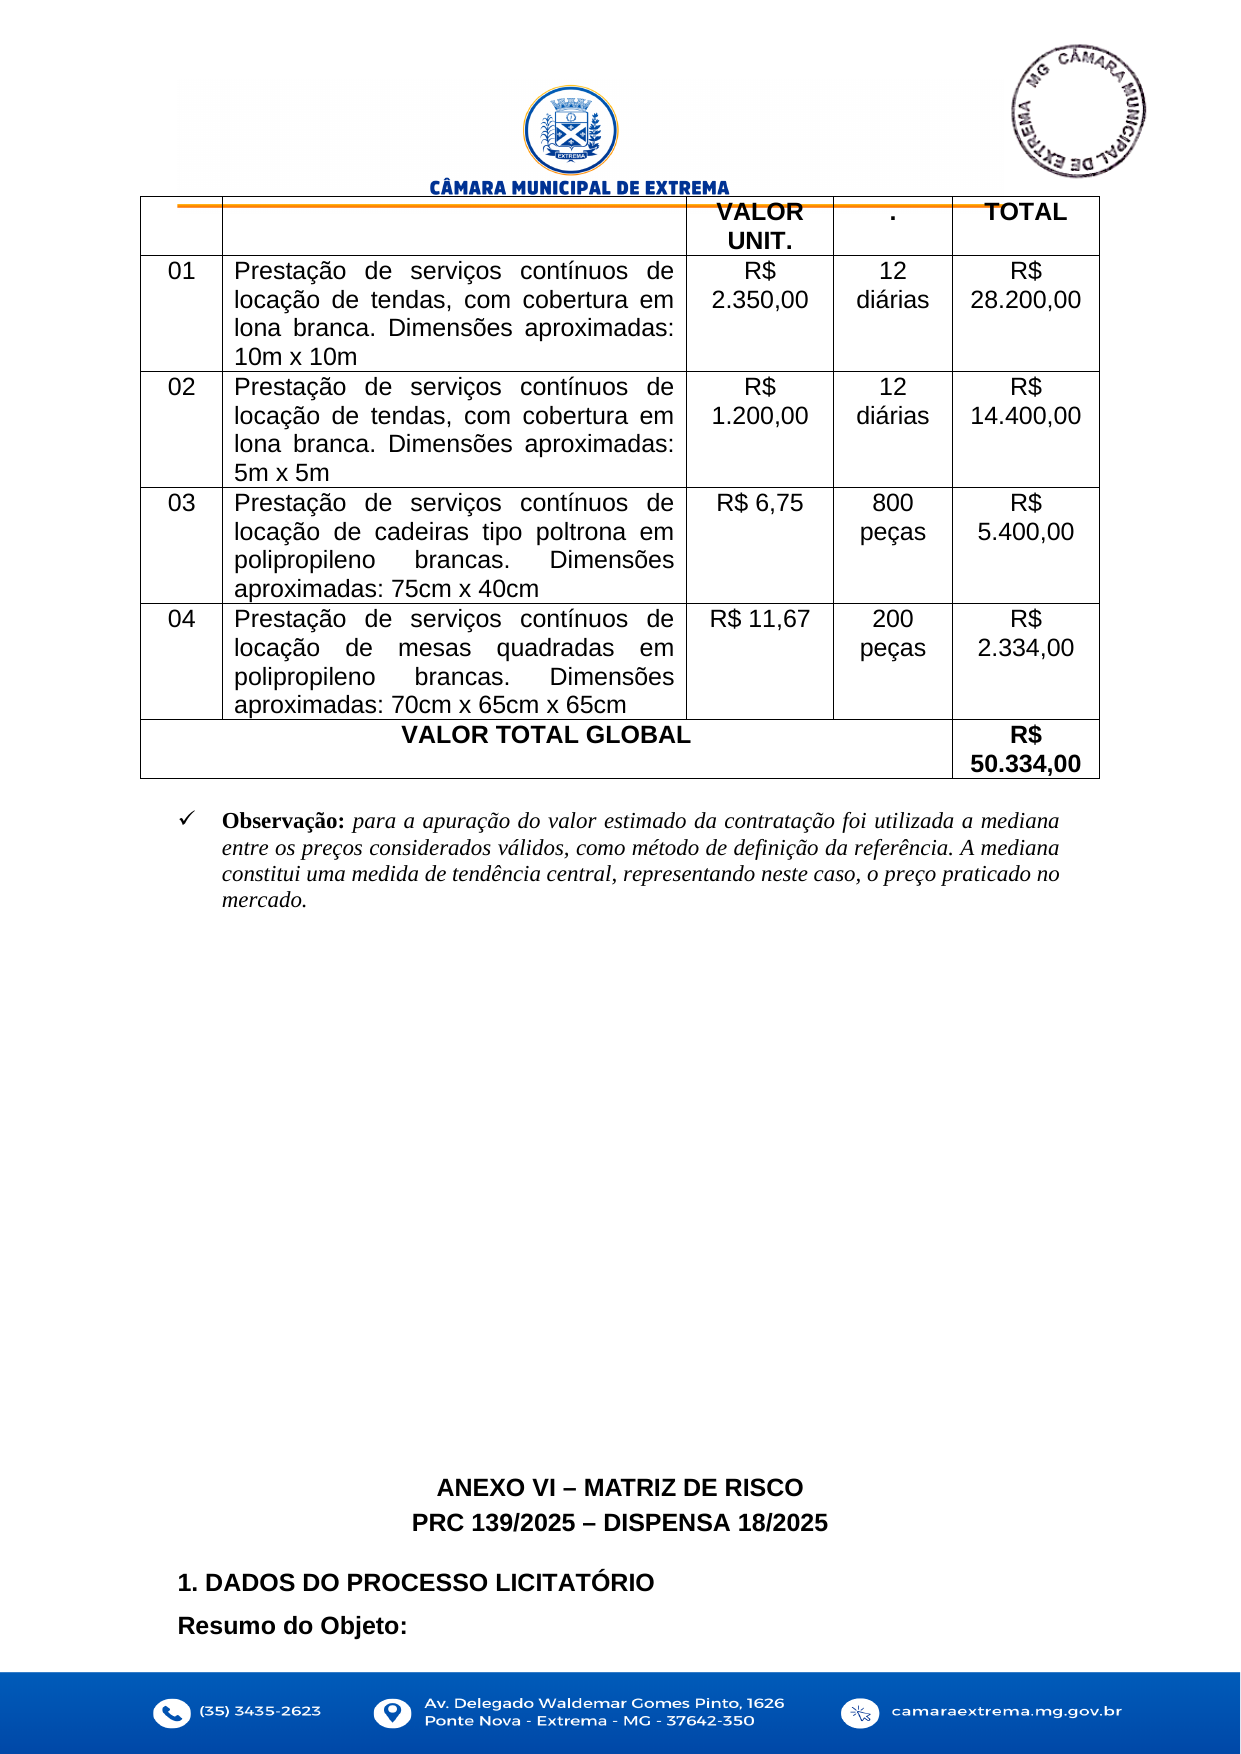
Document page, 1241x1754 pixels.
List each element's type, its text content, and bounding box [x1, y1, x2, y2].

table_cell 02 [141, 372, 222, 487]
table_cell 04 [141, 604, 222, 719]
table_header VALOR TOTAL [953, 197, 1099, 255]
table_cell 800 peças [834, 488, 952, 603]
table_cell 03 [141, 488, 222, 603]
table_cell Prestação de serviços contínuos de locação de mesas quadradas em polipropileno brancas. Dimensões aproximadas: 70cm x 65cm x 65cm [223, 604, 686, 719]
text Resumo do Objeto: [177, 1611, 1063, 1639]
picture [1005, 34, 1154, 193]
table_cell 12 diárias [834, 256, 952, 371]
picture [0, 1670, 1241, 1754]
table_cell Prestação de serviços contínuos de locação de cadeiras tipo poltrona em polipropileno brancas. Dimensões aproximadas: 75cm x 40cm [223, 488, 686, 603]
text PRC 139/2025 – DISPENSA 18/2025 [177, 1508, 1063, 1537]
table_cell 01 [141, 256, 222, 371]
picture [177, 79, 1004, 196]
table_cell Prestação de serviços contínuos de locação de tendas, com cobertura em lona branca. Dimensões aproximadas: 5m x 5m [223, 372, 686, 487]
table_cell Prestação de serviços contínuos de locação de tendas, com cobertura em lona branca. Dimensões aproximadas: 10m x 10m [223, 256, 686, 371]
table_cell 12 diárias [834, 372, 952, 487]
table_cell 200 peças [834, 604, 952, 719]
table_cell VALOR TOTAL GLOBAL [141, 720, 952, 778]
table_cell R$ 2.334,00 [953, 604, 1099, 719]
table_header ITEM [141, 197, 222, 255]
subtitle 1. DADOS DO PROCESSO LICITATÓRIO [177, 1568, 1063, 1596]
table_cell R$ 5.400,00 [953, 488, 1099, 603]
text ANEXO VI – MATRIZ DE RISCO [177, 1473, 1063, 1502]
table_cell R$ 50.334,00 [953, 720, 1099, 778]
table_header MEDIANA VALOR UNIT. [687, 197, 833, 255]
list Observação: para a apuração do valor estimado da contratação foi utilizada a mediana entre os preços considerados válidos, como método de definição da referência. A mediana constitui uma medida de tendência central, representando neste caso, o preço praticado no mercado. [177, 807, 1063, 913]
table_cell R$ 2.350,00 [687, 256, 833, 371]
table_cell R$ 11,67 [687, 604, 833, 719]
table_header DESCRIÇÃO [223, 197, 686, 255]
table_header QUANT. [834, 197, 952, 255]
table_cell R$ 6,75 [687, 488, 833, 603]
table_cell R$ 14.400,00 [953, 372, 1099, 487]
table_cell R$ 28.200,00 [953, 256, 1099, 371]
table_cell R$ 1.200,00 [687, 372, 833, 487]
